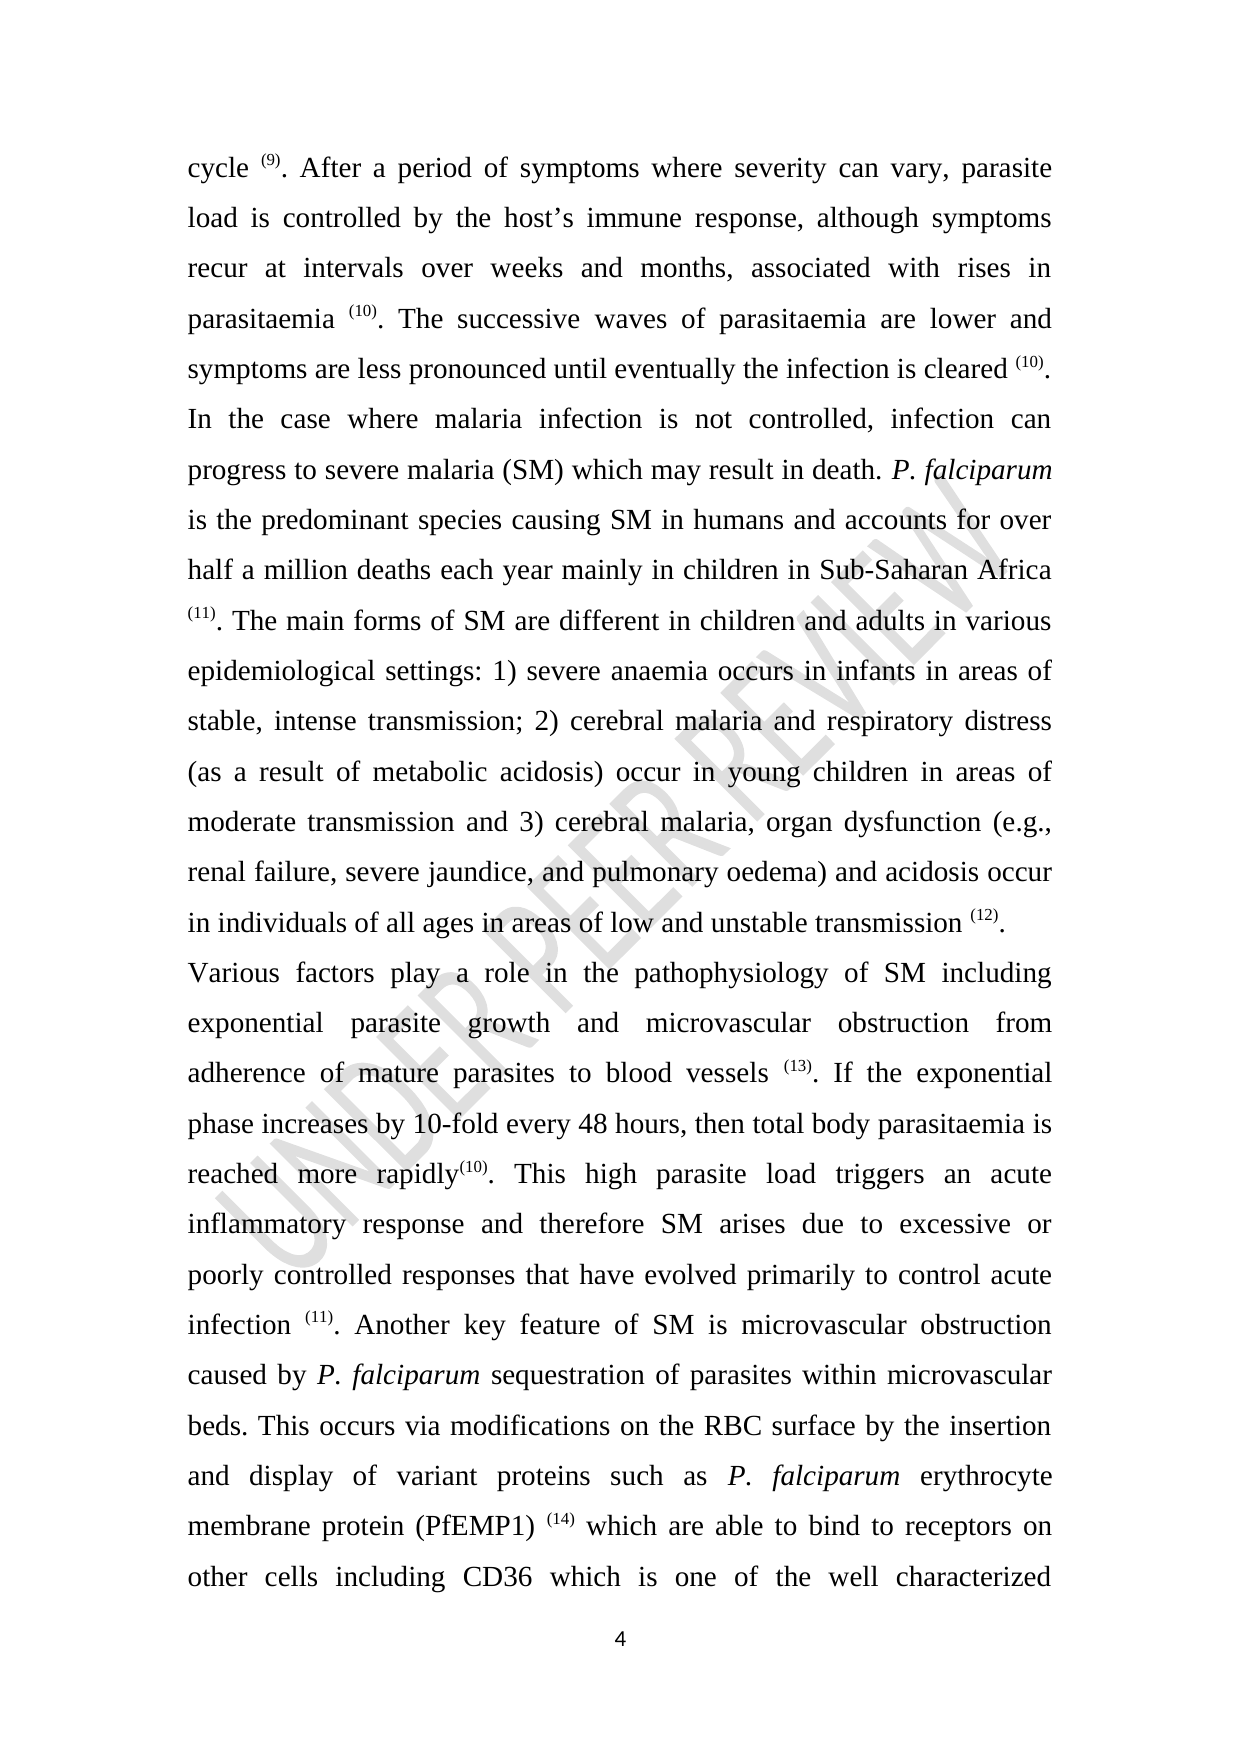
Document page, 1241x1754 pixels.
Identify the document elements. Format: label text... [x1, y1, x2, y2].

text In the case where malaria infection is not controlled, infection can progress to severe malaria (SM) which may result in death. P. falciparum is the predominant species causing SM in humans and accounts for over half a million deaths each year mainly in children in Sub-Saharan Africa (11). The main forms of SM are different in children and adults in various epidemiological settings: 1) severe anaemia occurs in infants in areas of stable, intense transmission; 2) cerebral malaria and respiratory distress (as a result of metabolic acidosis) occur in young children in areas of moderate transmission and 3) cerebral malaria, organ dysfunction (e.g., renal failure, severe jaundice, and pulmonary oedema) and acidosis occur in individuals of all ages in areas of low and unstable transmission (12). [187, 402, 1053, 938]
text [187, 955, 1053, 1592]
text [187, 150, 1053, 385]
